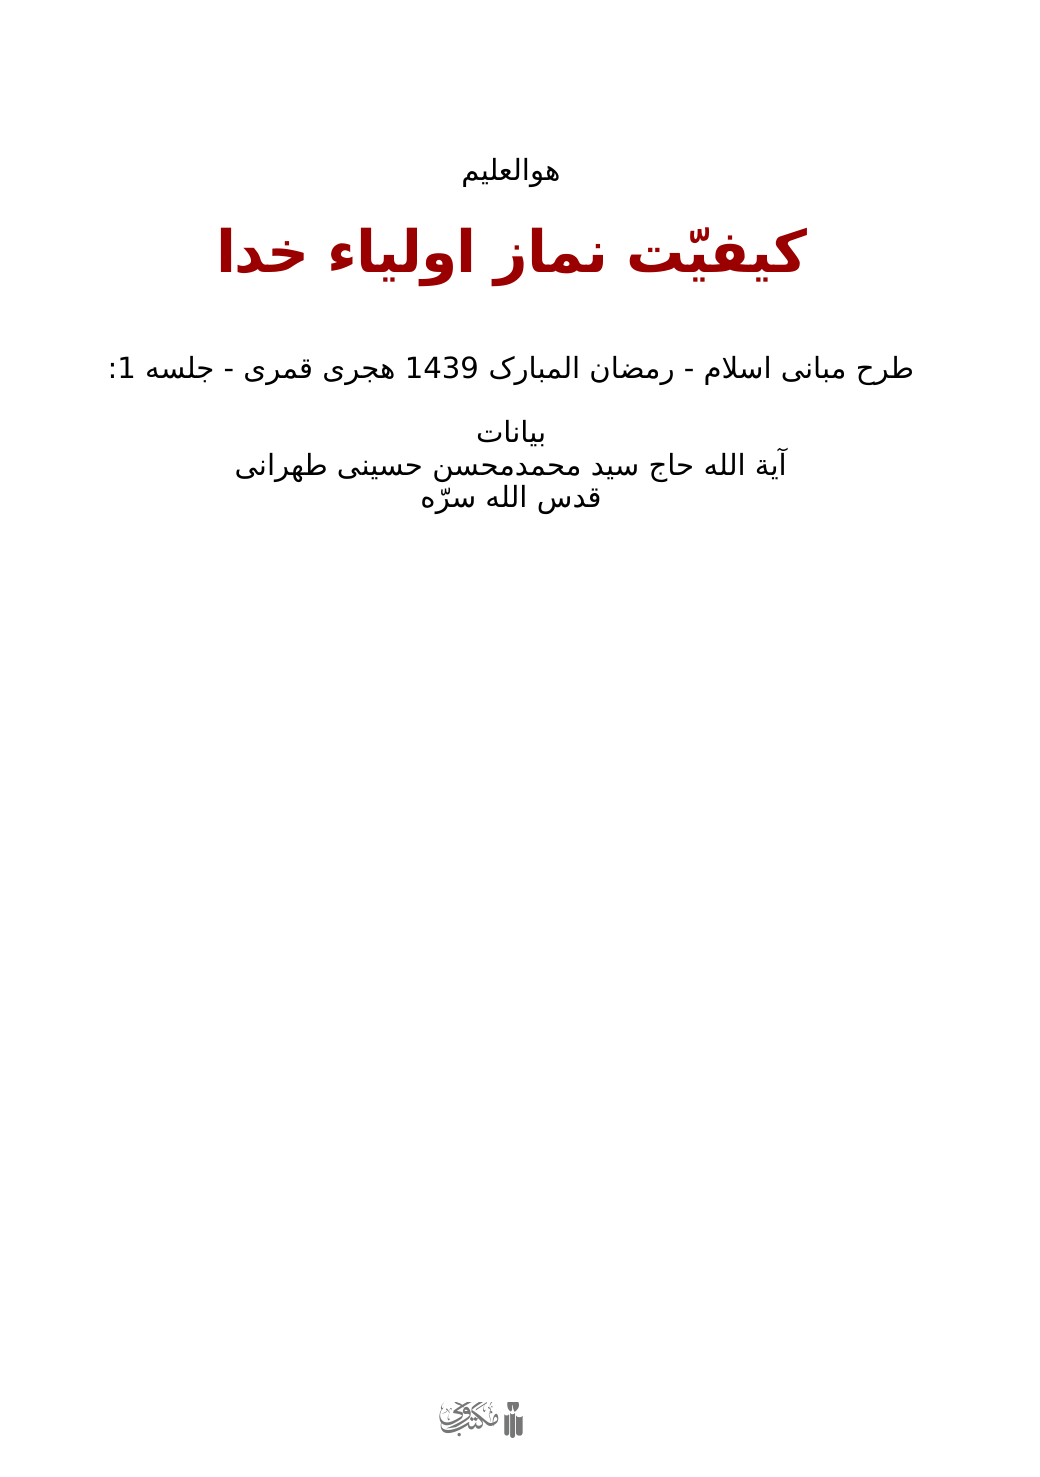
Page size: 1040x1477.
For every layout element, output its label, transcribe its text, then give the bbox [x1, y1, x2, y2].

picture [434, 1402, 528, 1438]
text هوالعلیم [47, 154, 975, 186]
text بیانات [47, 417, 975, 449]
title کیفیّت نماز اولیاء خدا [47, 218, 975, 286]
text آیة الله حاج سید محمدمحسن حسینی طهرانی [47, 449, 975, 481]
text قدس الله سرّه [47, 481, 975, 513]
text طرح مبانی اسلام - رمضان المبارک 1439 هجری قمری - جلسه 1: [47, 353, 975, 385]
